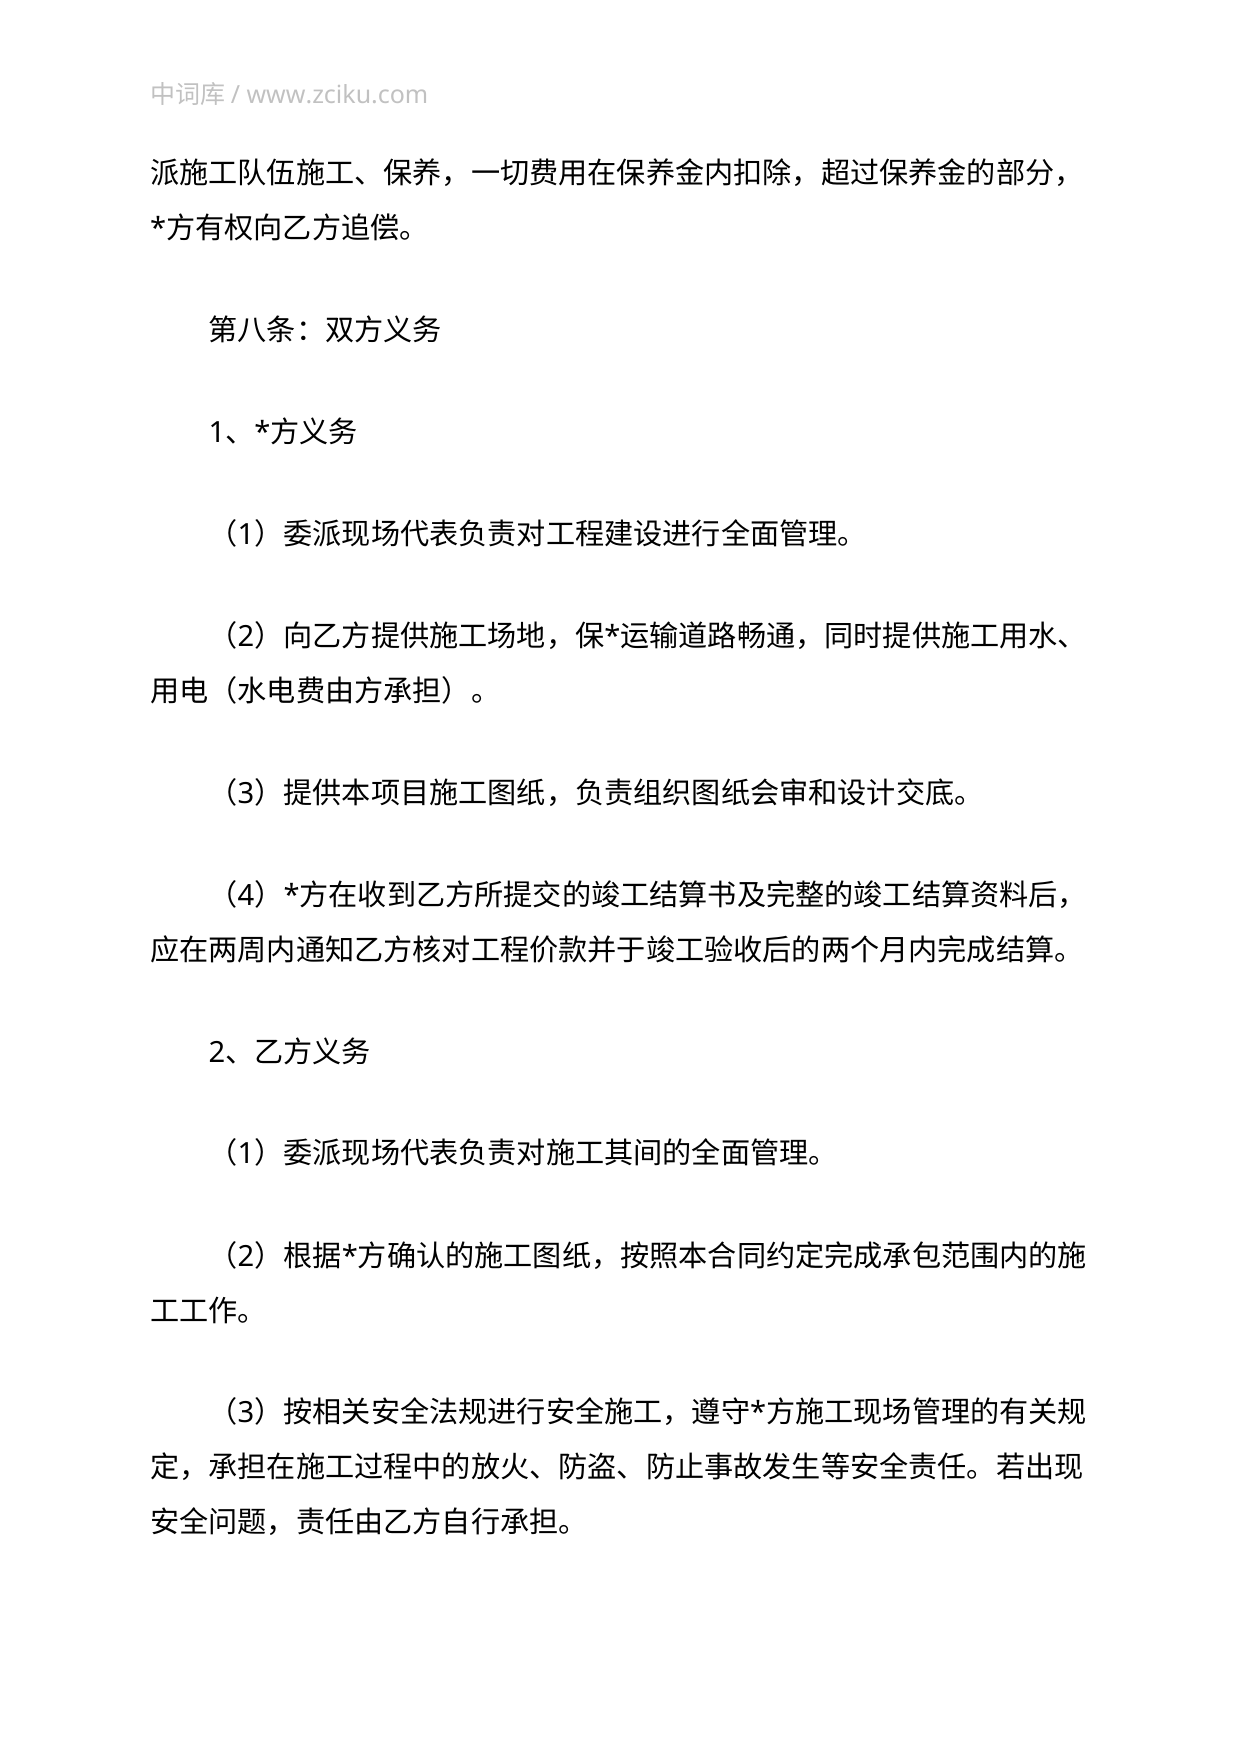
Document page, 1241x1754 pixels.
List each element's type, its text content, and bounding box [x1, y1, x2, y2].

text （2）根据*方确认的施工图纸，按照本合同约定完成承包范围内的施工工作。 [150, 1232, 1090, 1329]
text （3）提供本项目施工图纸，负责组织图纸会审和设计交底。 [150, 769, 1090, 812]
text 第八条：双方义务 [150, 307, 1090, 349]
text （3）按相关安全法规进行安全施工，遵守*方施工现场管理的有关规定，承担在施工过程中的放火、防盗、防止事故发生等安全责任。若出现安全问题，责任由乙方自行承担。 [150, 1389, 1090, 1541]
text （1）委派现场代表负责对工程建设进行全面管理。 [150, 511, 1090, 553]
text 2、乙方义务 [150, 1028, 1090, 1071]
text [150, 150, 1090, 247]
text （1）委派现场代表负责对施工其间的全面管理。 [150, 1130, 1090, 1172]
text （2）向乙方提供施工场地，保*运输道路畅通，同时提供施工用水、用电（水电费由方承担）。 [150, 613, 1090, 710]
text 1、*方义务 [150, 409, 1090, 451]
text （4）*方在收到乙方所提交的竣工结算书及完整的竣工结算资料后，应在两周内通知乙方核对工程价款并于竣工验收后的两个月内完成结算。 [150, 871, 1090, 969]
